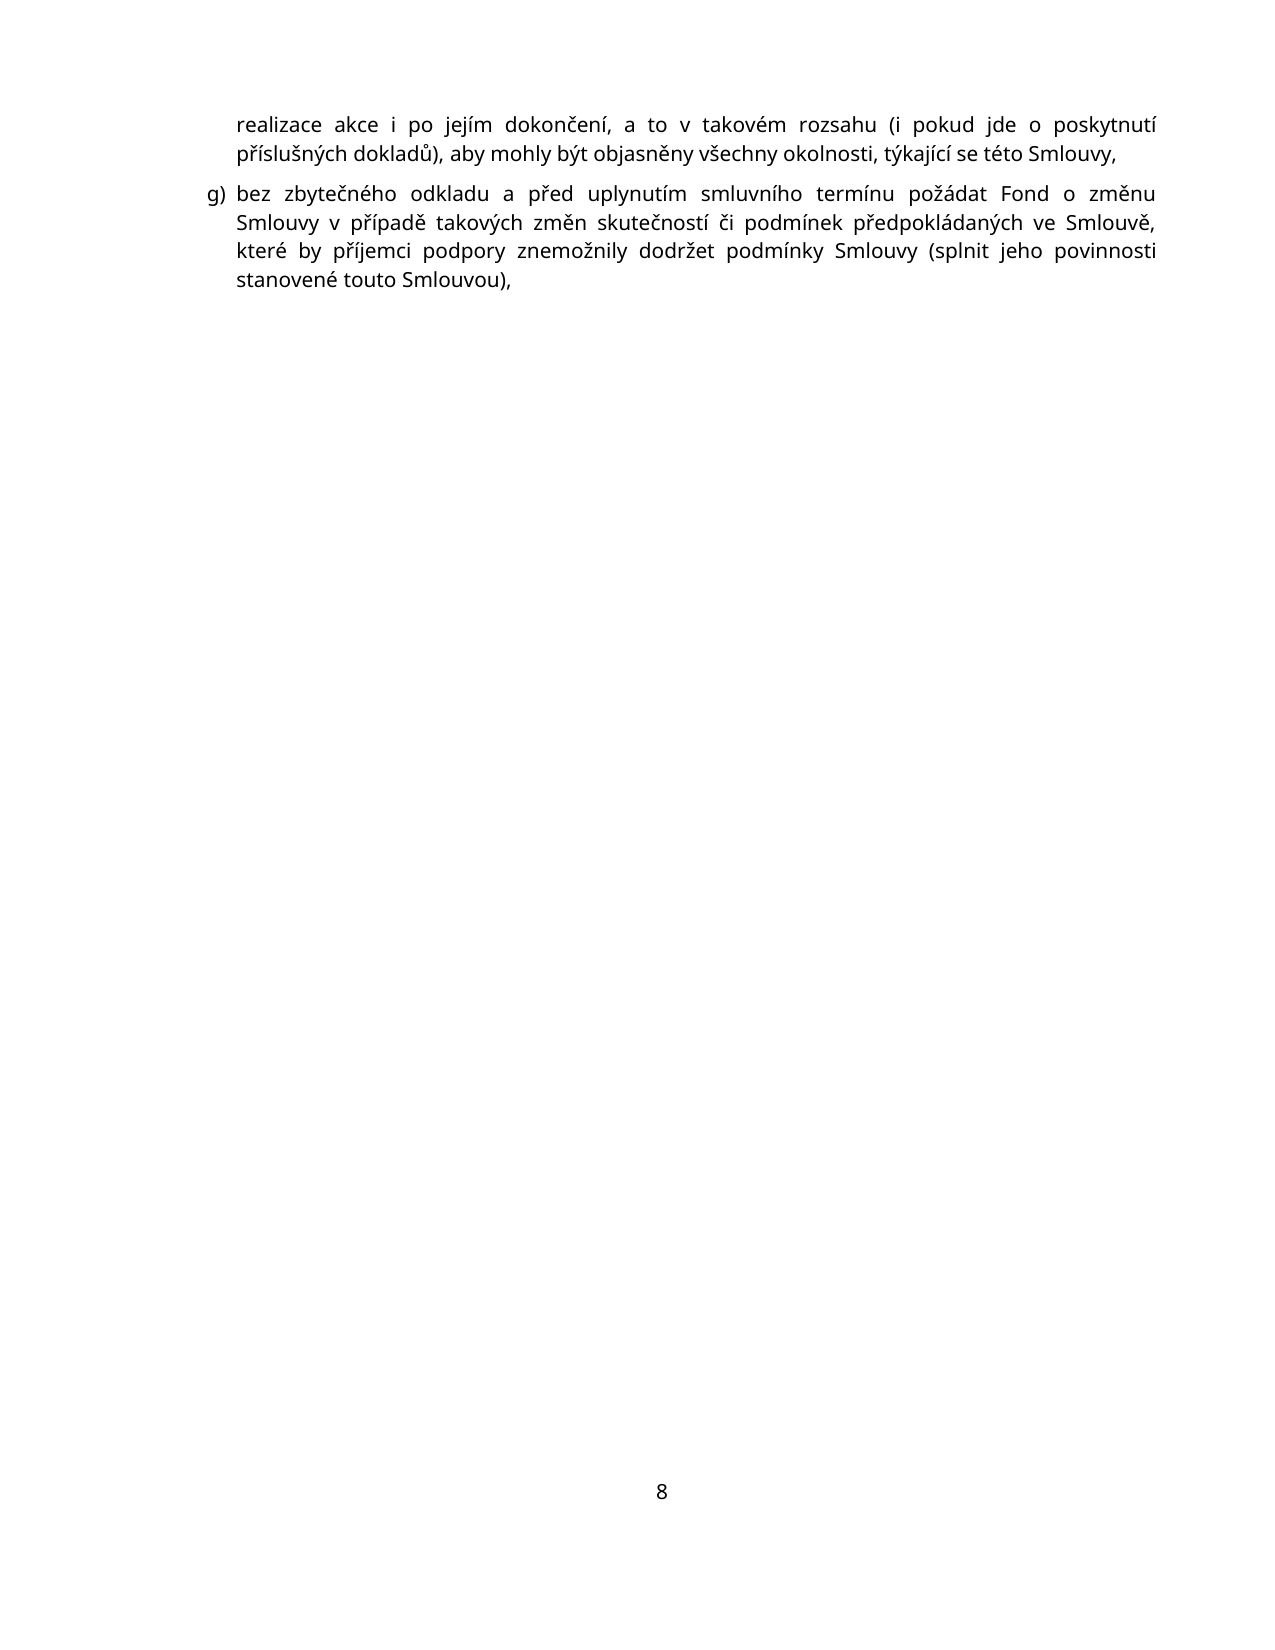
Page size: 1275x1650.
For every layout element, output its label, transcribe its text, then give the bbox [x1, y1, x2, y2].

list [207, 110, 1157, 167]
list bez zbytečného odkladu a před uplynutím smluvního termínu požádat Fond o změnu Smlouvy v případě takových změn skutečností či podmínek předpokládaných ve Smlouvě, které by příjemci podpory znemožnily dodržet podmínky Smlouvy (splnit jeho povinnosti stanovené touto Smlouvou), [207, 179, 1157, 293]
